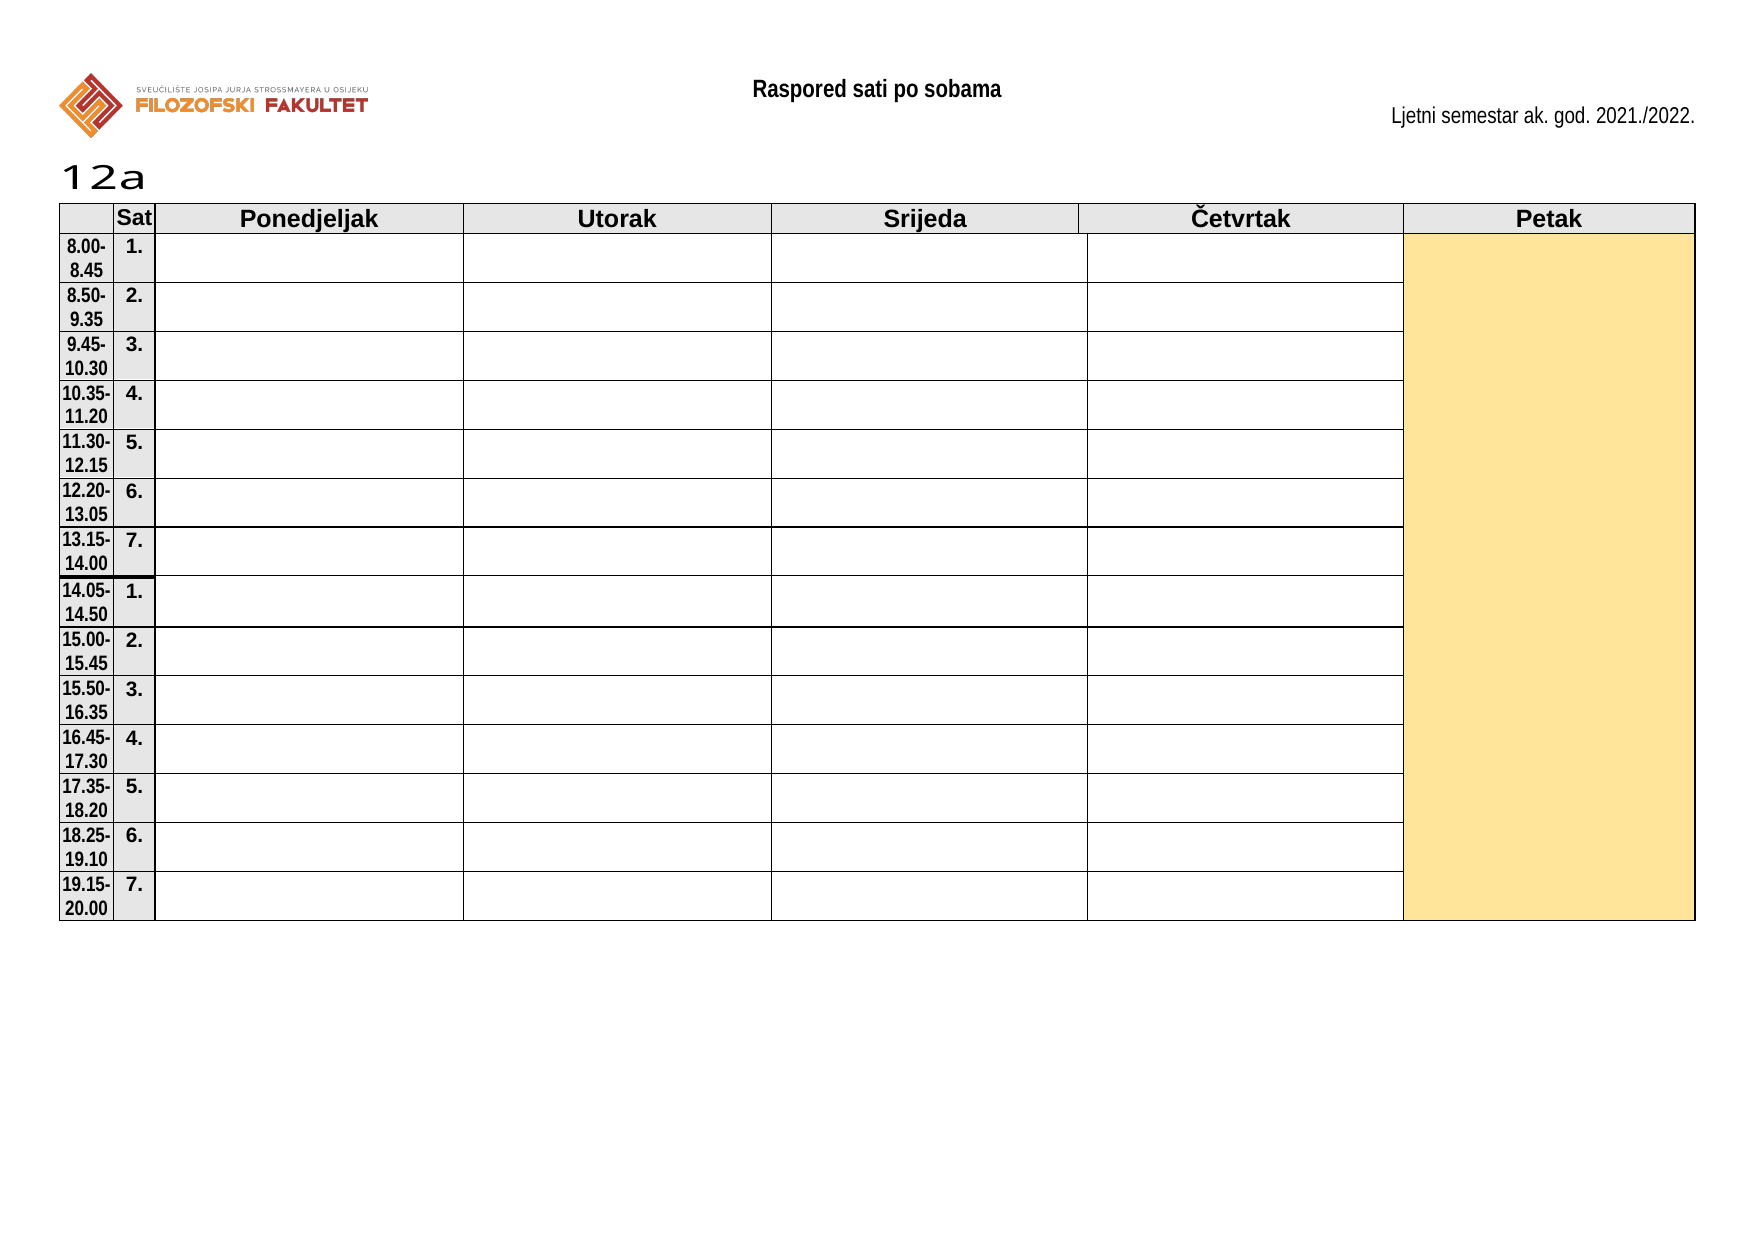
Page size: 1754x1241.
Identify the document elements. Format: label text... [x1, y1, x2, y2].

table_cell [772, 676, 1087, 724]
table_cell 17.35-18.20 [60, 774, 113, 822]
table_cell 13.15-14.00 [60, 528, 113, 575]
table_cell [156, 283, 463, 331]
table_cell 2. [114, 628, 154, 675]
table_cell 5. [114, 774, 154, 822]
table_cell [1088, 283, 1403, 331]
table_cell [464, 430, 771, 477]
table_cell 15.00-15.45 [60, 628, 113, 675]
table_cell 7. [114, 528, 154, 575]
table_cell [1088, 528, 1403, 575]
table_cell [156, 774, 463, 822]
table_cell 18.25-19.10 [60, 823, 113, 871]
table_cell [464, 628, 771, 675]
table_cell [1088, 725, 1403, 773]
table_cell [772, 528, 1087, 575]
table_cell [1088, 823, 1403, 871]
table_cell 12.20-13.05 [60, 479, 113, 526]
table_cell [464, 283, 771, 331]
table_cell [156, 676, 463, 724]
table_cell [156, 332, 463, 379]
table_cell 1. [114, 579, 154, 626]
table_cell [772, 872, 1087, 920]
table_cell [1088, 774, 1403, 822]
table_cell 3. [114, 332, 154, 379]
table_cell [1088, 381, 1403, 428]
table_cell [772, 628, 1087, 675]
table_cell [1088, 676, 1403, 724]
table_cell [464, 576, 771, 626]
table_cell [1088, 628, 1403, 675]
table_cell [772, 479, 1087, 526]
table_cell [772, 234, 1087, 282]
table_cell [1088, 430, 1403, 477]
table_cell [156, 628, 463, 675]
table_cell [156, 725, 463, 773]
table_cell 6. [114, 823, 154, 871]
table_cell [464, 234, 771, 282]
table_cell [156, 479, 463, 526]
table_cell [156, 872, 463, 920]
table_header Četvrtak [1079, 204, 1403, 233]
table_cell [772, 430, 1087, 477]
table_cell [1088, 332, 1403, 379]
table_cell [464, 774, 771, 822]
table_cell 7. [114, 872, 154, 920]
table_cell [772, 823, 1087, 871]
table_header [60, 204, 113, 233]
table_header Sat [114, 204, 154, 233]
table_cell [1088, 872, 1403, 920]
table_cell [156, 430, 463, 477]
table_cell [464, 332, 771, 379]
table_cell 4. [114, 381, 154, 428]
table_cell 10.35-11.20 [60, 381, 113, 428]
table_cell [464, 479, 771, 526]
table_header Ponedjeljak [156, 204, 463, 233]
table_cell 5. [114, 430, 154, 477]
table_cell 19.15-20.00 [60, 872, 113, 920]
table_cell 4. [114, 725, 154, 773]
table_cell 1. [114, 234, 154, 282]
table_cell 6. [114, 479, 154, 526]
table_header Petak [1404, 204, 1694, 233]
table_cell [772, 283, 1087, 331]
table_cell [772, 774, 1087, 822]
table_cell 2. [114, 283, 154, 331]
table_cell [464, 872, 771, 920]
table_cell [156, 823, 463, 871]
table_cell [156, 576, 463, 626]
subtitle 12a [59, 154, 1695, 199]
table_cell [1088, 234, 1403, 282]
table_cell 3. [114, 676, 154, 724]
table_cell [772, 725, 1087, 773]
table_cell [772, 576, 1087, 626]
table_cell 8.00-8.45 [60, 234, 113, 282]
table_cell [1088, 479, 1403, 526]
table_cell [156, 528, 463, 575]
table_cell [1088, 576, 1403, 626]
table_cell [464, 528, 771, 575]
table_cell 9.45-10.30 [60, 332, 113, 379]
table_cell [1404, 234, 1694, 920]
table_cell 15.50-16.35 [60, 676, 113, 724]
table_cell 16.45-17.30 [60, 725, 113, 773]
table_cell [464, 381, 771, 428]
table_cell 14.05-14.50 [60, 579, 113, 626]
table_cell [772, 381, 1087, 428]
table_header Utorak [464, 204, 771, 233]
table_cell [772, 332, 1087, 379]
table_cell [464, 823, 771, 871]
table_cell [156, 381, 463, 428]
table_cell 8.50-9.35 [60, 283, 113, 331]
table_header Srijeda [772, 204, 1078, 233]
table_cell [464, 676, 771, 724]
table_cell [464, 725, 771, 773]
table_cell [156, 234, 463, 282]
table_cell 11.30-12.15 [60, 430, 113, 477]
picture [59, 73, 369, 138]
